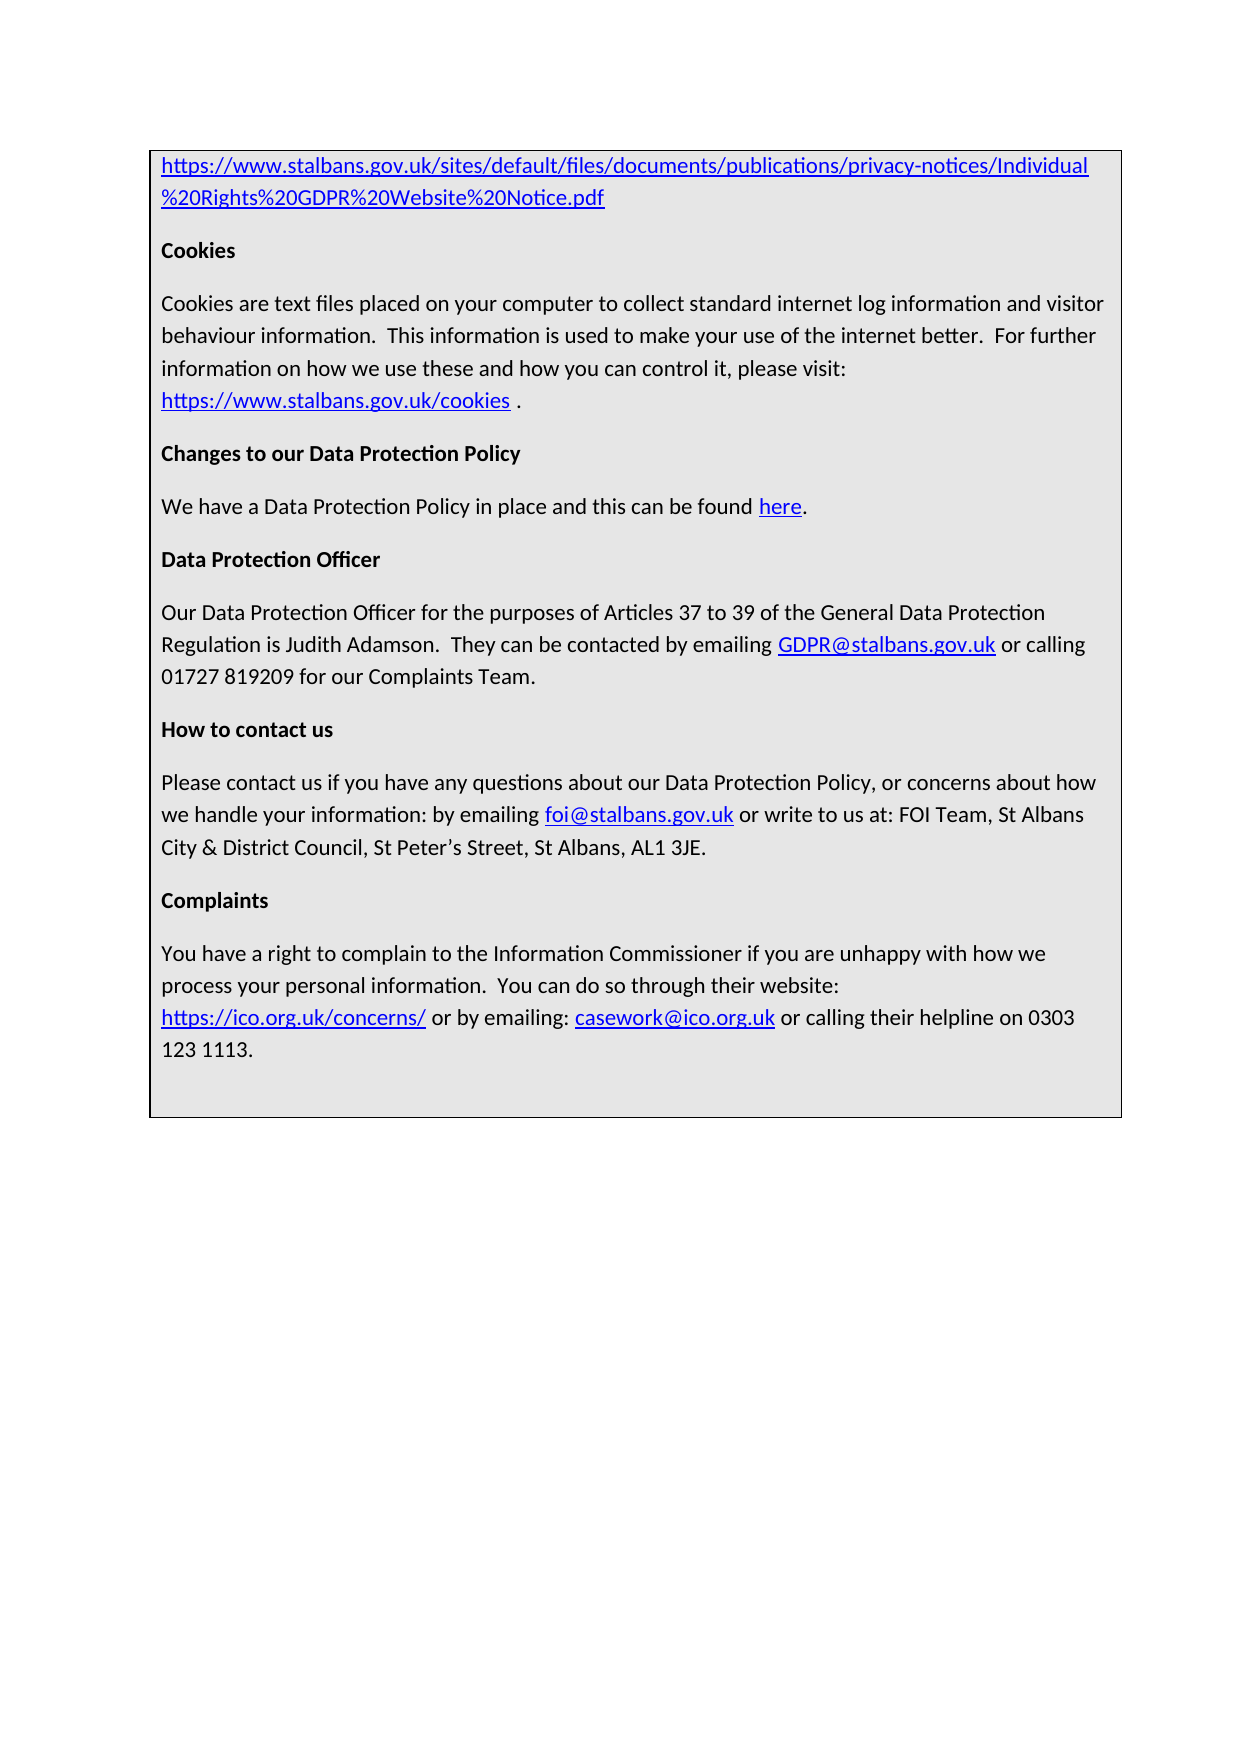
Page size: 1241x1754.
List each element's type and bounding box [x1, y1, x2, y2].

table_header [151, 151, 1121, 1117]
